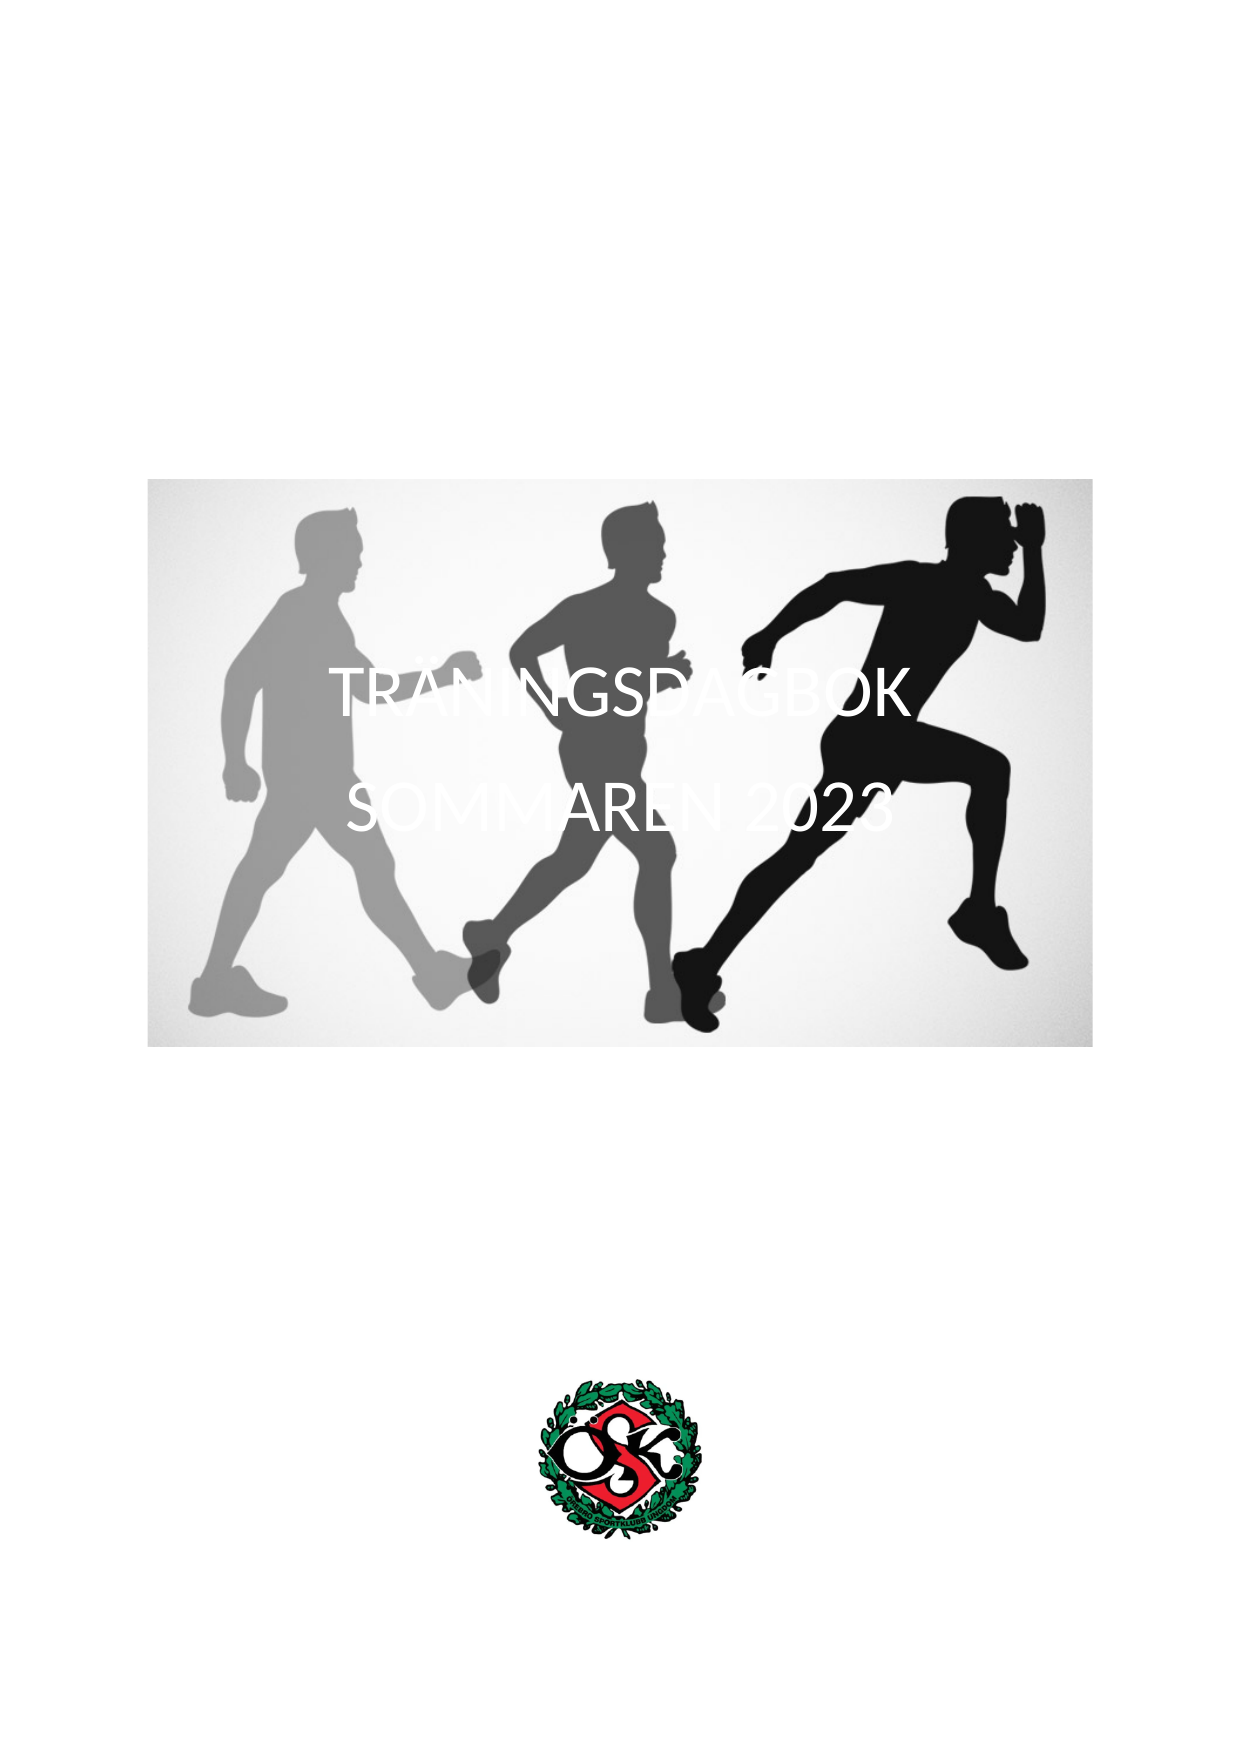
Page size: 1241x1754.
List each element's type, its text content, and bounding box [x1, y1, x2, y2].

picture [147, 479, 1093, 1047]
text SOMMAREN 2023 [148, 759, 1093, 851]
text TRÄNINGSDAGBOK [148, 643, 1093, 735]
picture [525, 1370, 715, 1550]
